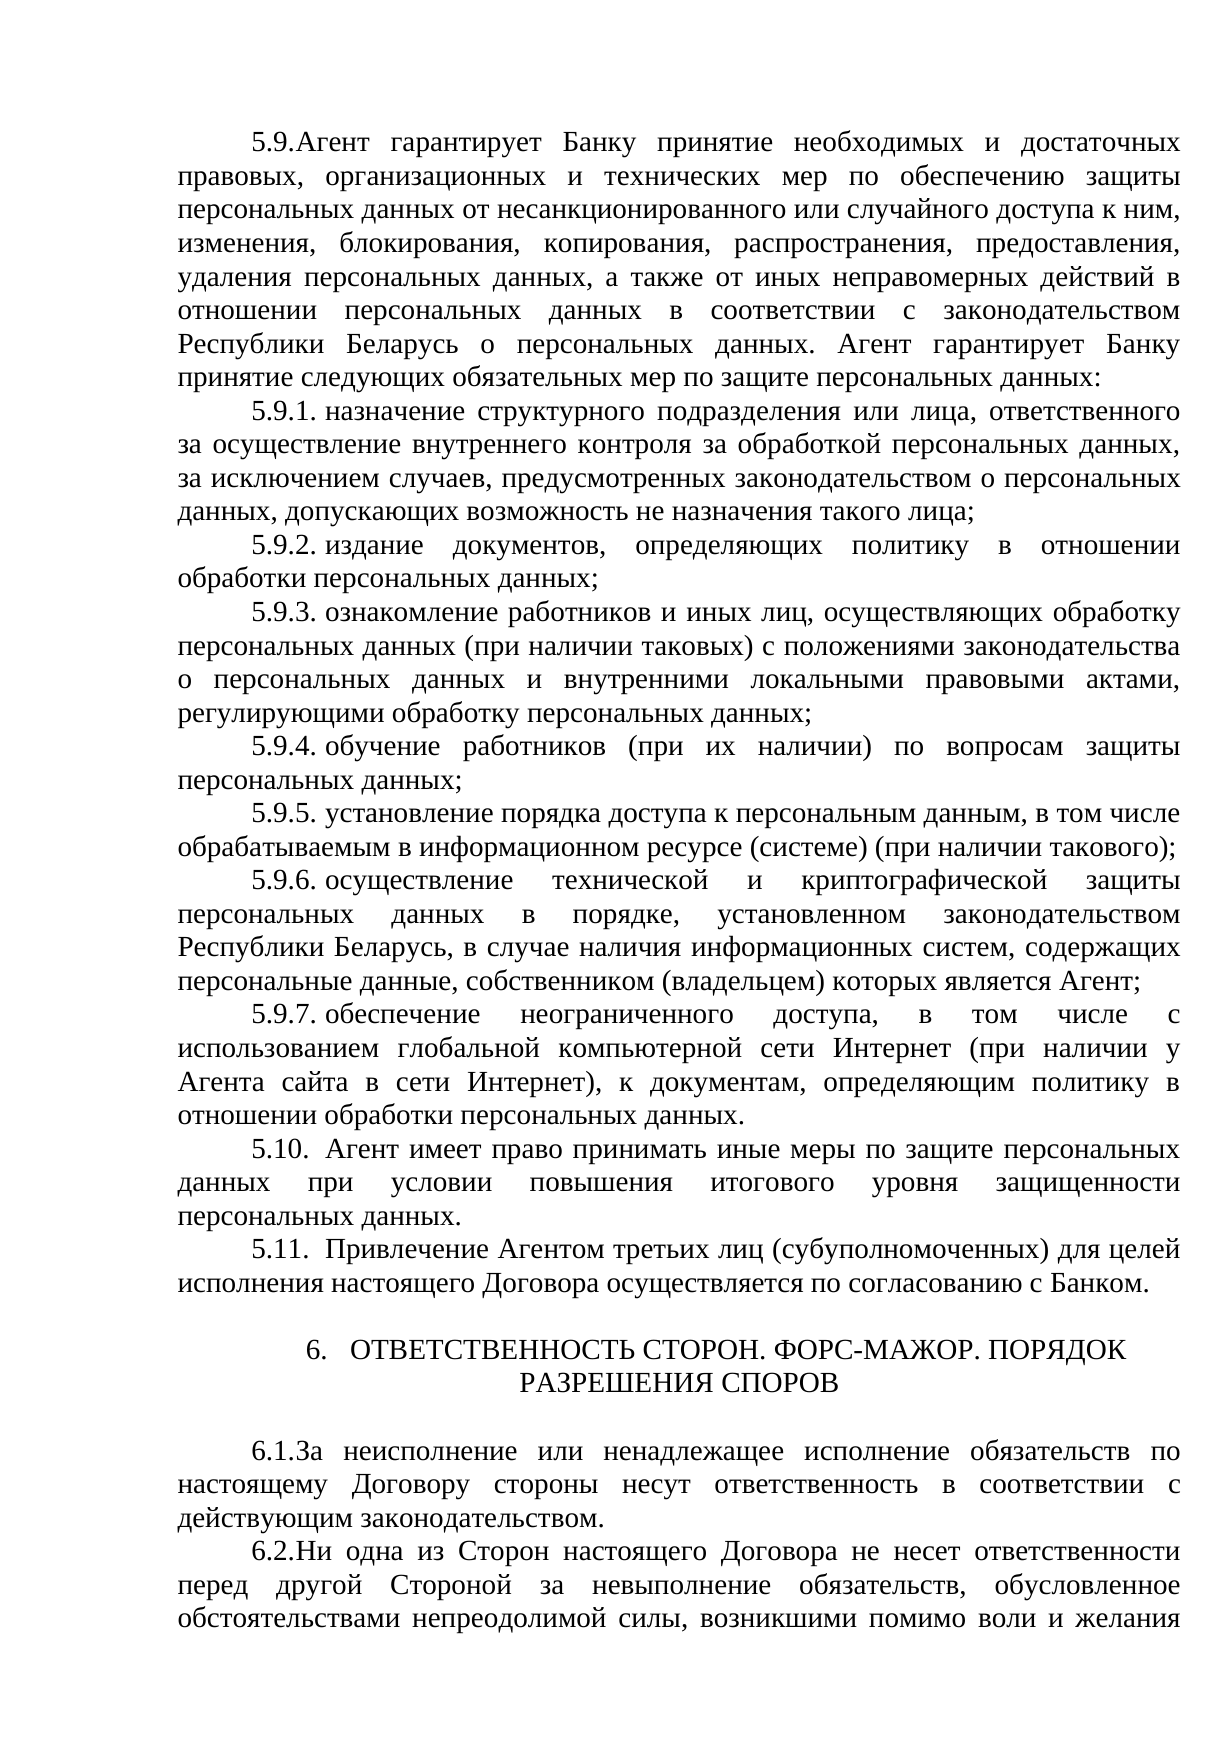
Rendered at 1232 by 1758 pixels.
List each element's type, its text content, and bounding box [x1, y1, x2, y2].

list обучение работников (при их наличии) по вопросам защиты персональных данных; [177, 728, 1181, 795]
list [177, 1533, 1181, 1634]
list ознакомление работников и иных лиц, осуществляющих обработку персональных данных (при наличии таковых) с положениями законодательства о персональных данных и внутренними локальными правовыми актами, регулирующими обработку персональных данных; [177, 594, 1181, 728]
list назначение структурного подразделения или лица, ответственного за осуществление внутреннего контроля за обработкой персональных данных, за исключением случаев, предусмотренных законодательством о персональных данных, допускающих возможность не назначения такого лица; [177, 393, 1181, 527]
list Привлечение Агентом третьих лиц (субуполномоченных) для целей исполнения настоящего Договора осуществляется по согласованию с Банком. [177, 1231, 1181, 1298]
list ОТВЕТСТВЕННОСТЬ СТОРОН. ФОРС-МАЖОР. ПОРЯДОК РАЗРЕШЕНИЯ СПОРОВ [177, 1332, 1181, 1399]
list За неисполнение или ненадлежащее исполнение обязательств по настоящему Договору стороны несут ответственность в соответствии с действующим законодательством. [177, 1433, 1181, 1533]
list осуществление технической и криптографической защиты персональных данных в порядке, установленном законодательством Республики Беларусь, в случае наличия информационных систем, содержащих персональные данные, собственником (владельцем) которых является Агент; [177, 862, 1181, 997]
list установление порядка доступа к персональным данным, в том числе обрабатываемым в информационном ресурсе (системе) (при наличии такового); [177, 795, 1181, 862]
list обеспечение неограниченного доступа, в том числе с использованием глобальной компьютерной сети Интернет (при наличии у Агента сайта в сети Интернет), к документам, определяющим политику в отношении обработки персональных данных. [177, 997, 1181, 1131]
list Агент имеет право принимать иные меры по защите персональных данных при условии повышения итогового уровня защищенности персональных данных. [177, 1131, 1181, 1231]
list Агент гарантирует Банку принятие необходимых и достаточных правовых, организационных и технических мер по обеспечению защиты персональных данных от несанкционированного или случайного доступа к ним, изменения, блокирования, копирования, распространения, предоставления, удаления персональных данных, а также от иных неправомерных действий в отношении персональных данных в соответствии с законодательством Республики Беларусь о персональных данных. Агент гарантирует Банку принятие следующих обязательных мер по защите персональных данных: [177, 124, 1181, 393]
list издание документов, определяющих политику в отношении обработки персональных данных; [177, 527, 1181, 594]
